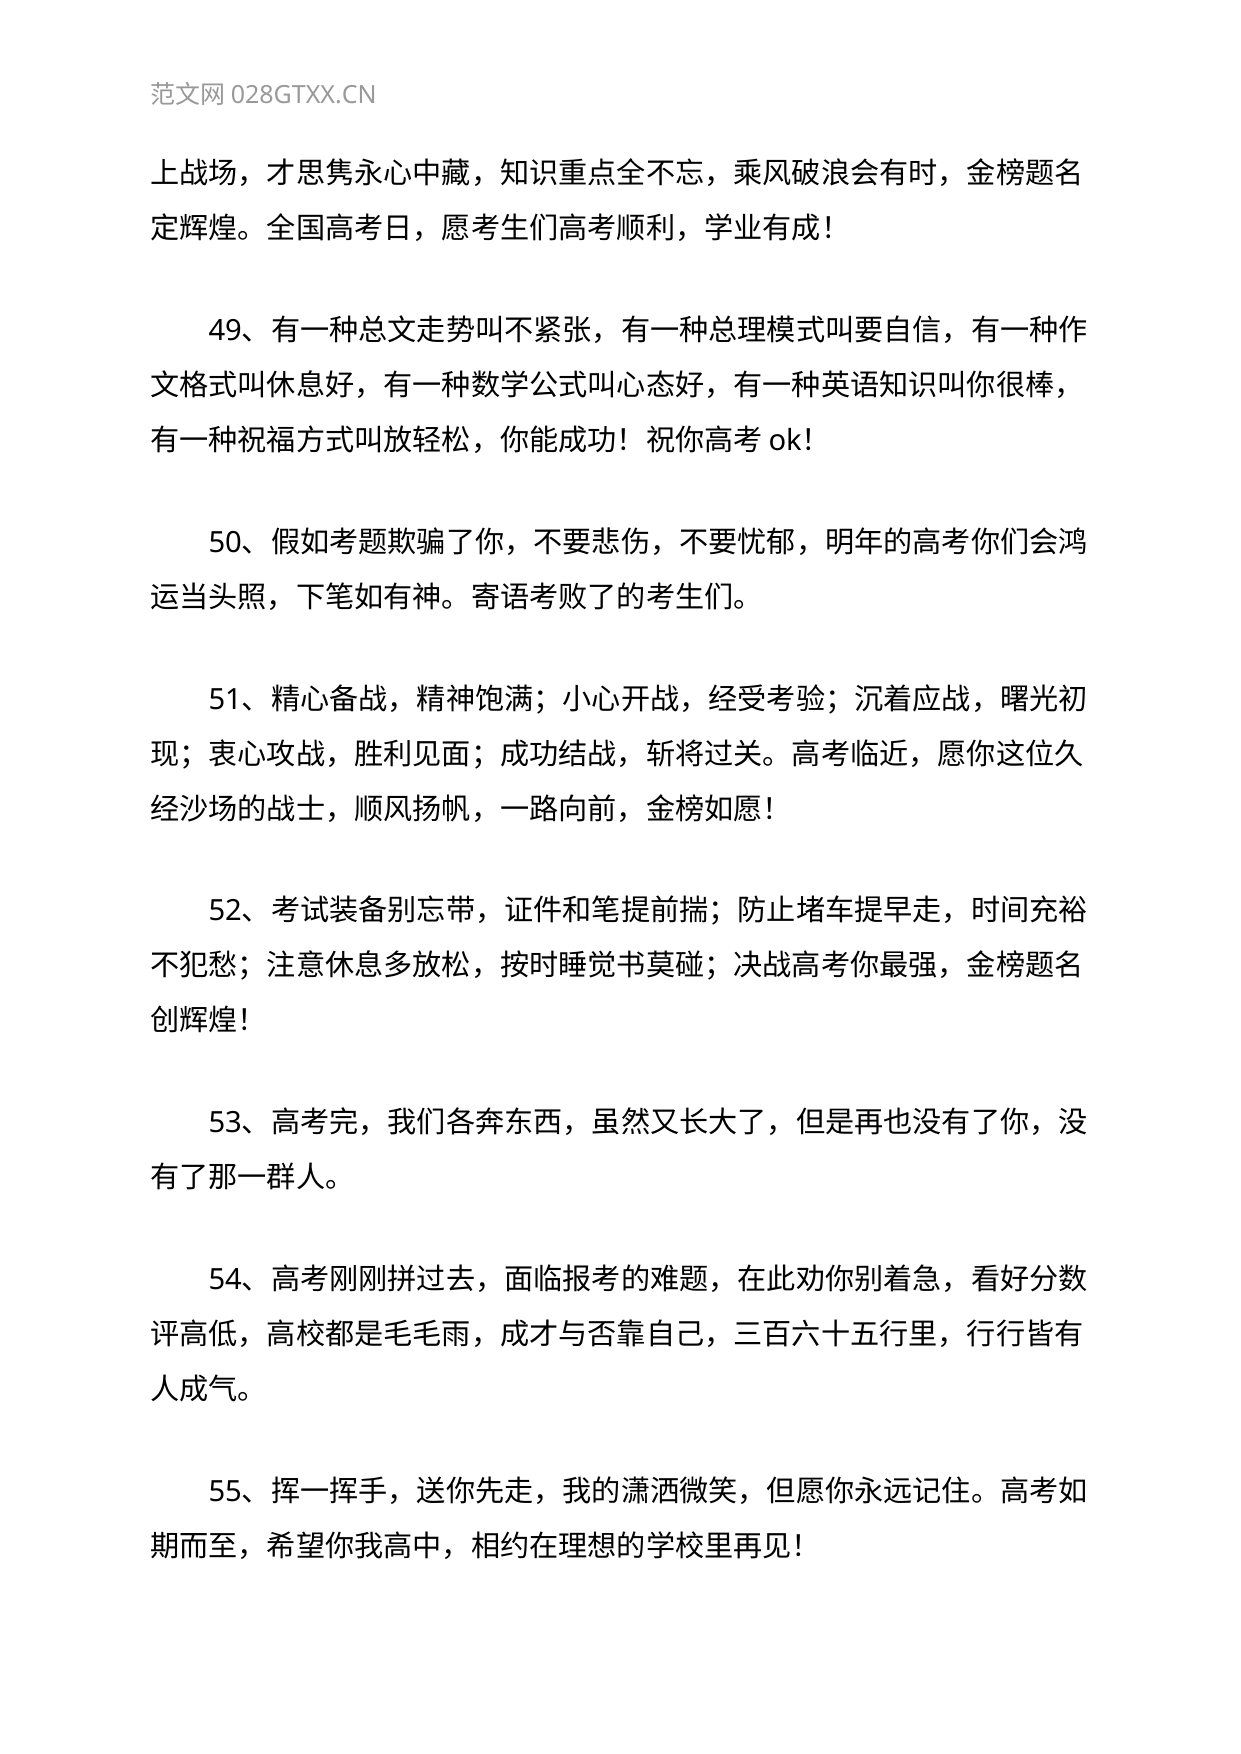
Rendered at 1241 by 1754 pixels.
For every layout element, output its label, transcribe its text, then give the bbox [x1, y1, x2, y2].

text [150, 150, 1090, 247]
text 55、挥一挥手，送你先走，我的潇洒微笑，但愿你永远记住。高考如期而至，希望你我高中，相约在理想的学校里再见！ [150, 1467, 1090, 1564]
text 54、高考刚刚拼过去，面临报考的难题，在此劝你别着急，看好分数评高低，高校都是毛毛雨，成才与否靠自己，三百六十五行里，行行皆有人成气。 [150, 1255, 1090, 1408]
text 49、有一种总文走势叫不紧张，有一种总理模式叫要自信，有一种作文格式叫休息好，有一种数学公式叫心态好，有一种英语知识叫你很棒，有一种祝福方式叫放轻松，你能成功！祝你高考ok！ [150, 307, 1090, 459]
text 51、精心备战，精神饱满；小心开战，经受考验；沉着应战，曙光初现；衷心攻战，胜利见面；成功结战，斩将过关。高考临近，愿你这位久经沙场的战士，顺风扬帆，一路向前，金榜如愿！ [150, 675, 1090, 827]
text 50、假如考题欺骗了你，不要悲伤，不要忧郁，明年的高考你们会鸿运当头照，下笔如有神。寄语考败了的考生们。 [150, 518, 1090, 616]
text 53、高考完，我们各奔东西，虽然又长大了，但是再也没有了你，没有了那一群人。 [150, 1099, 1090, 1196]
text 52、考试装备别忘带，证件和笔提前揣；防止堵车提早走，时间充裕不犯愁；注意休息多放松，按时睡觉书莫碰；决战高考你最强，金榜题名创辉煌！ [150, 887, 1090, 1039]
